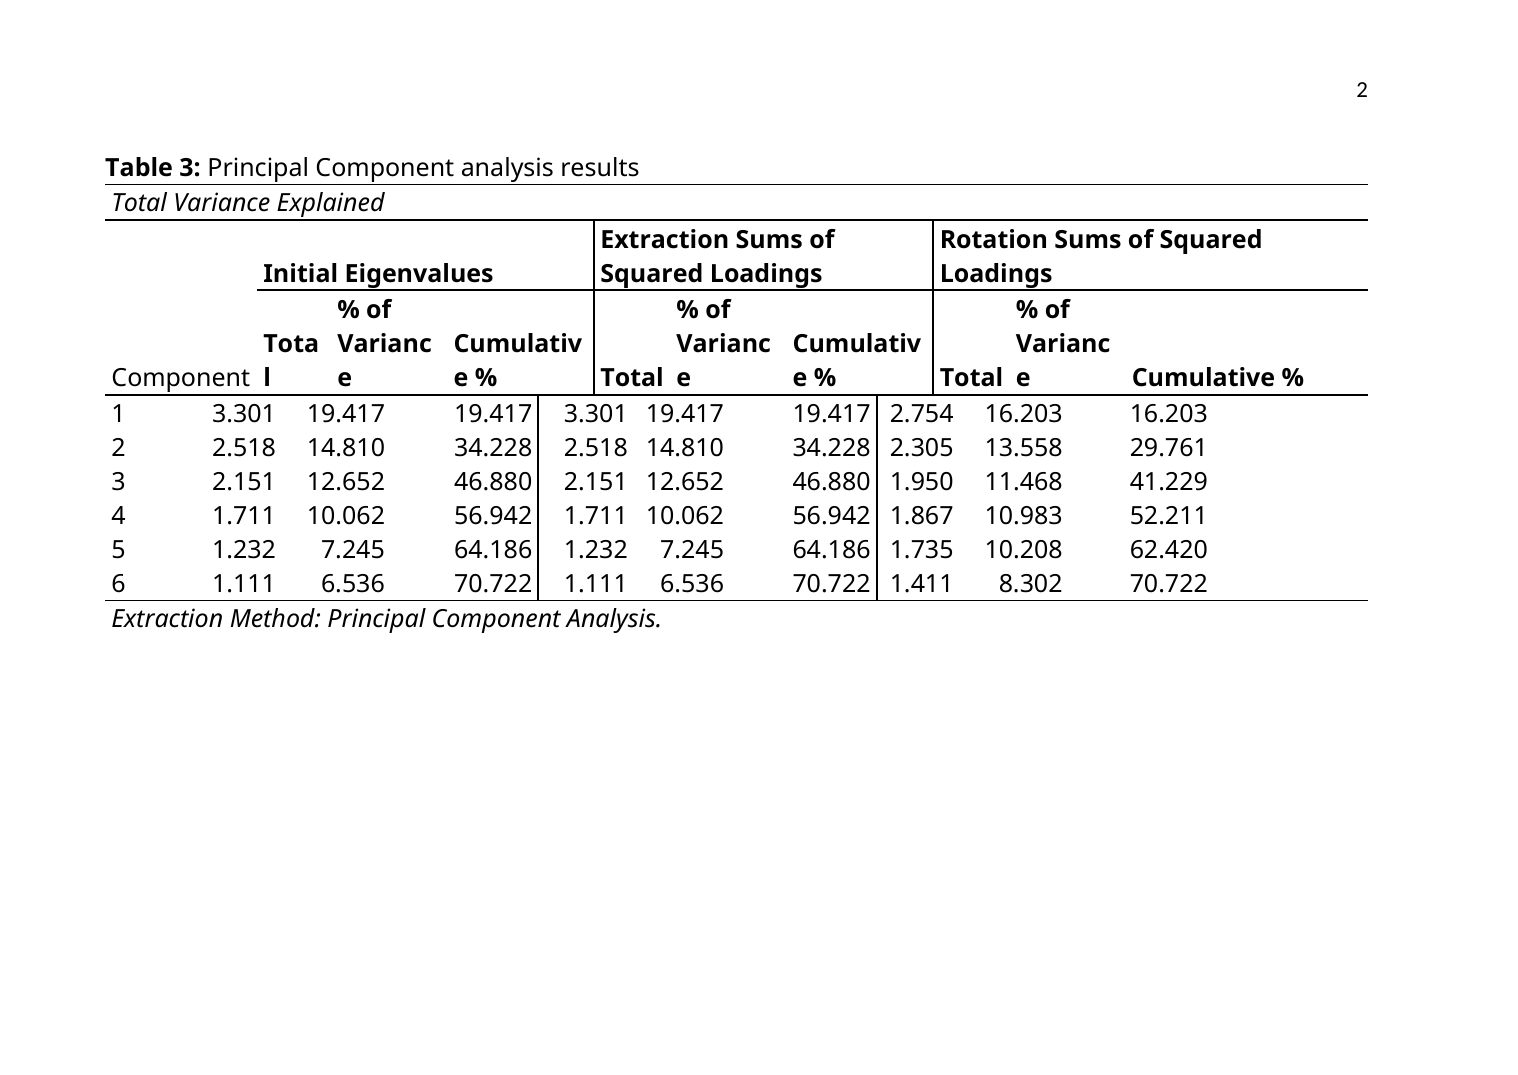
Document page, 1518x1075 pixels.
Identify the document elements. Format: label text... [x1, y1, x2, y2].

table_cell 64.186 [730, 532, 876, 566]
table_cell Initial Eigenvalues [257, 221, 593, 289]
table_cell 11.468 [960, 464, 1069, 498]
table_cell 62.420 [1069, 532, 1214, 566]
table_cell 1.711 [539, 498, 634, 532]
table_cell 10.208 [960, 532, 1069, 566]
table_cell 6.536 [634, 566, 730, 600]
table_cell 19.417 [391, 396, 537, 430]
table_cell 12.652 [282, 464, 391, 498]
table_cell Rotation Sums of Squared Loadings [934, 221, 1368, 289]
table_cell 52.211 [1069, 498, 1214, 532]
table_cell 1.232 [539, 532, 634, 566]
table_cell 3.301 [539, 396, 634, 430]
table_cell % of Variance [1009, 291, 1125, 394]
table_cell 2.518 [539, 430, 634, 464]
table_cell % of Variance [331, 291, 447, 394]
table_cell 29.761 [1069, 430, 1214, 464]
table_cell 64.186 [391, 532, 537, 566]
table_cell 13.558 [960, 430, 1069, 464]
table_cell 34.228 [730, 430, 876, 464]
table_cell 16.203 [960, 396, 1069, 430]
table_cell 6 [105, 566, 156, 600]
table_cell % of Variance [670, 291, 786, 394]
table_cell 14.810 [634, 430, 730, 464]
table_header Total Variance Explained [105, 185, 1368, 219]
table_cell 2.518 [156, 430, 282, 464]
table_cell 1.735 [878, 532, 959, 566]
table_cell 1.111 [539, 566, 634, 600]
table_cell Cumulative % [786, 291, 932, 394]
table_cell 1.867 [878, 498, 959, 532]
table_cell 46.880 [730, 464, 876, 498]
table_cell 12.652 [634, 464, 730, 498]
table_cell 56.942 [391, 498, 537, 532]
table_cell 10.062 [634, 498, 730, 532]
table_cell 3.301 [156, 396, 282, 430]
table_cell 46.880 [391, 464, 537, 498]
table_cell 34.228 [391, 430, 537, 464]
table_cell 16.203 [1069, 396, 1214, 430]
table_cell 5 [105, 532, 156, 566]
table_cell 1.411 [878, 566, 959, 600]
table_cell 10.062 [282, 498, 391, 532]
table_cell Total [257, 291, 331, 394]
table_cell 1.232 [156, 532, 282, 566]
table_cell 70.722 [730, 566, 876, 600]
text Table 3: Principal Component analysis results [105, 150, 1368, 184]
table_cell 19.417 [634, 396, 730, 430]
table_cell 41.229 [1069, 464, 1214, 498]
table_cell 3 [105, 464, 156, 498]
table_cell 1.950 [878, 464, 959, 498]
table_cell 8.302 [960, 566, 1069, 600]
table_cell 2 [105, 430, 156, 464]
table_cell Cumulative % [1125, 291, 1368, 394]
table_cell 70.722 [1069, 566, 1214, 600]
table_cell 56.942 [730, 498, 876, 532]
table_cell 2.305 [878, 430, 959, 464]
table_cell Total [934, 291, 1009, 394]
table_cell Total [595, 291, 670, 394]
table_cell 7.245 [282, 532, 391, 566]
table_cell Cumulative % [447, 291, 593, 394]
table_cell Component [105, 221, 257, 394]
table_cell 4 [105, 498, 156, 532]
table_cell 70.722 [391, 566, 537, 600]
table_cell 19.417 [282, 396, 391, 430]
table_cell Extraction Sums of Squared Loadings [595, 221, 932, 289]
table_cell 10.983 [960, 498, 1069, 532]
table_cell Extraction Method: Principal Component Analysis. [105, 601, 1368, 635]
table_cell 1.711 [156, 498, 282, 532]
table_cell 7.245 [634, 532, 730, 566]
table_cell 14.810 [282, 430, 391, 464]
table_cell 2.151 [539, 464, 634, 498]
table_cell 2.151 [156, 464, 282, 498]
table_cell 2.754 [878, 396, 959, 430]
table_cell 6.536 [282, 566, 391, 600]
table_cell 1 [105, 396, 156, 430]
table_cell 19.417 [730, 396, 876, 430]
table_cell 1.111 [156, 566, 282, 600]
